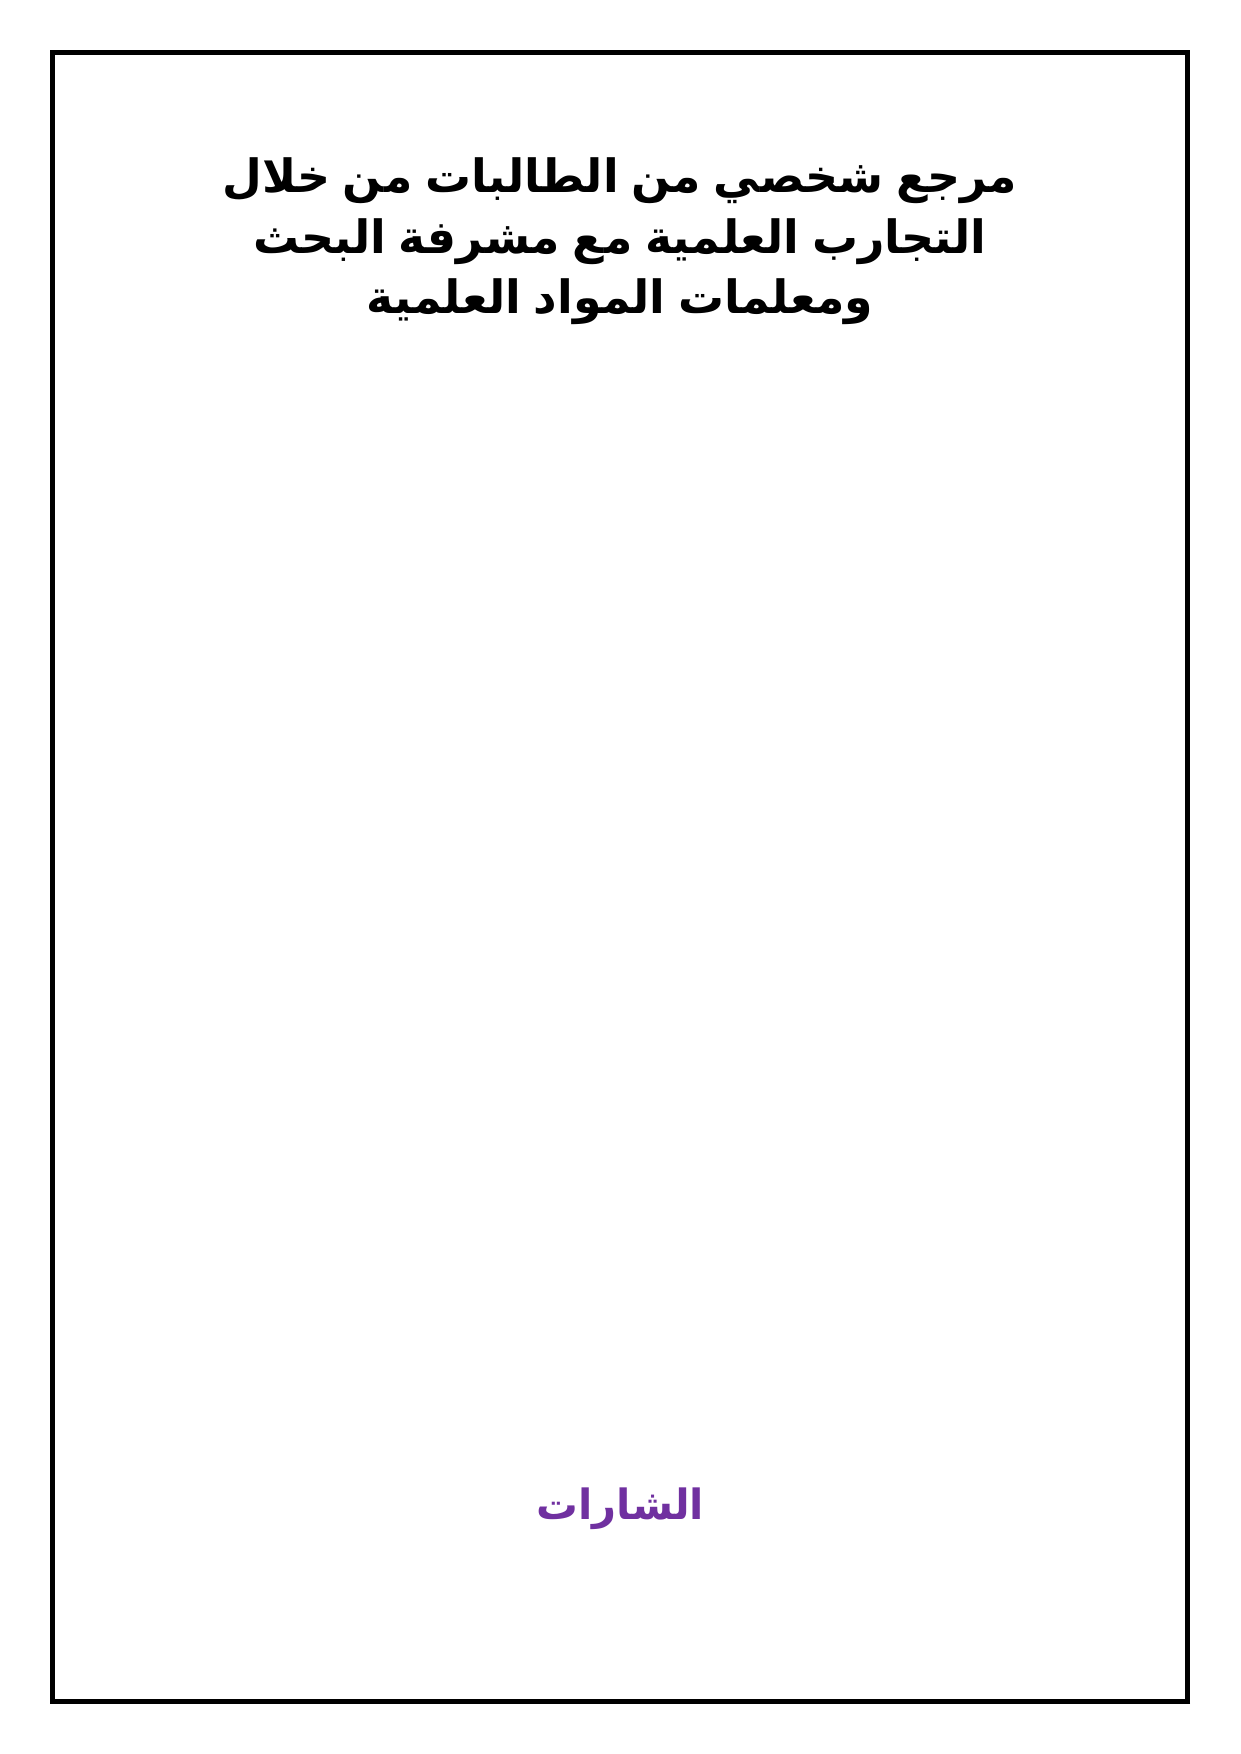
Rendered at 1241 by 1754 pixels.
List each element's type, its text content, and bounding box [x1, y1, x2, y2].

text مرجع شخصي من الطالبات من خلال التجارب العلمية مع مشرفة البحث ومعلمات المواد العلمية [187, 150, 1053, 324]
text الشارات [187, 1480, 1053, 1528]
